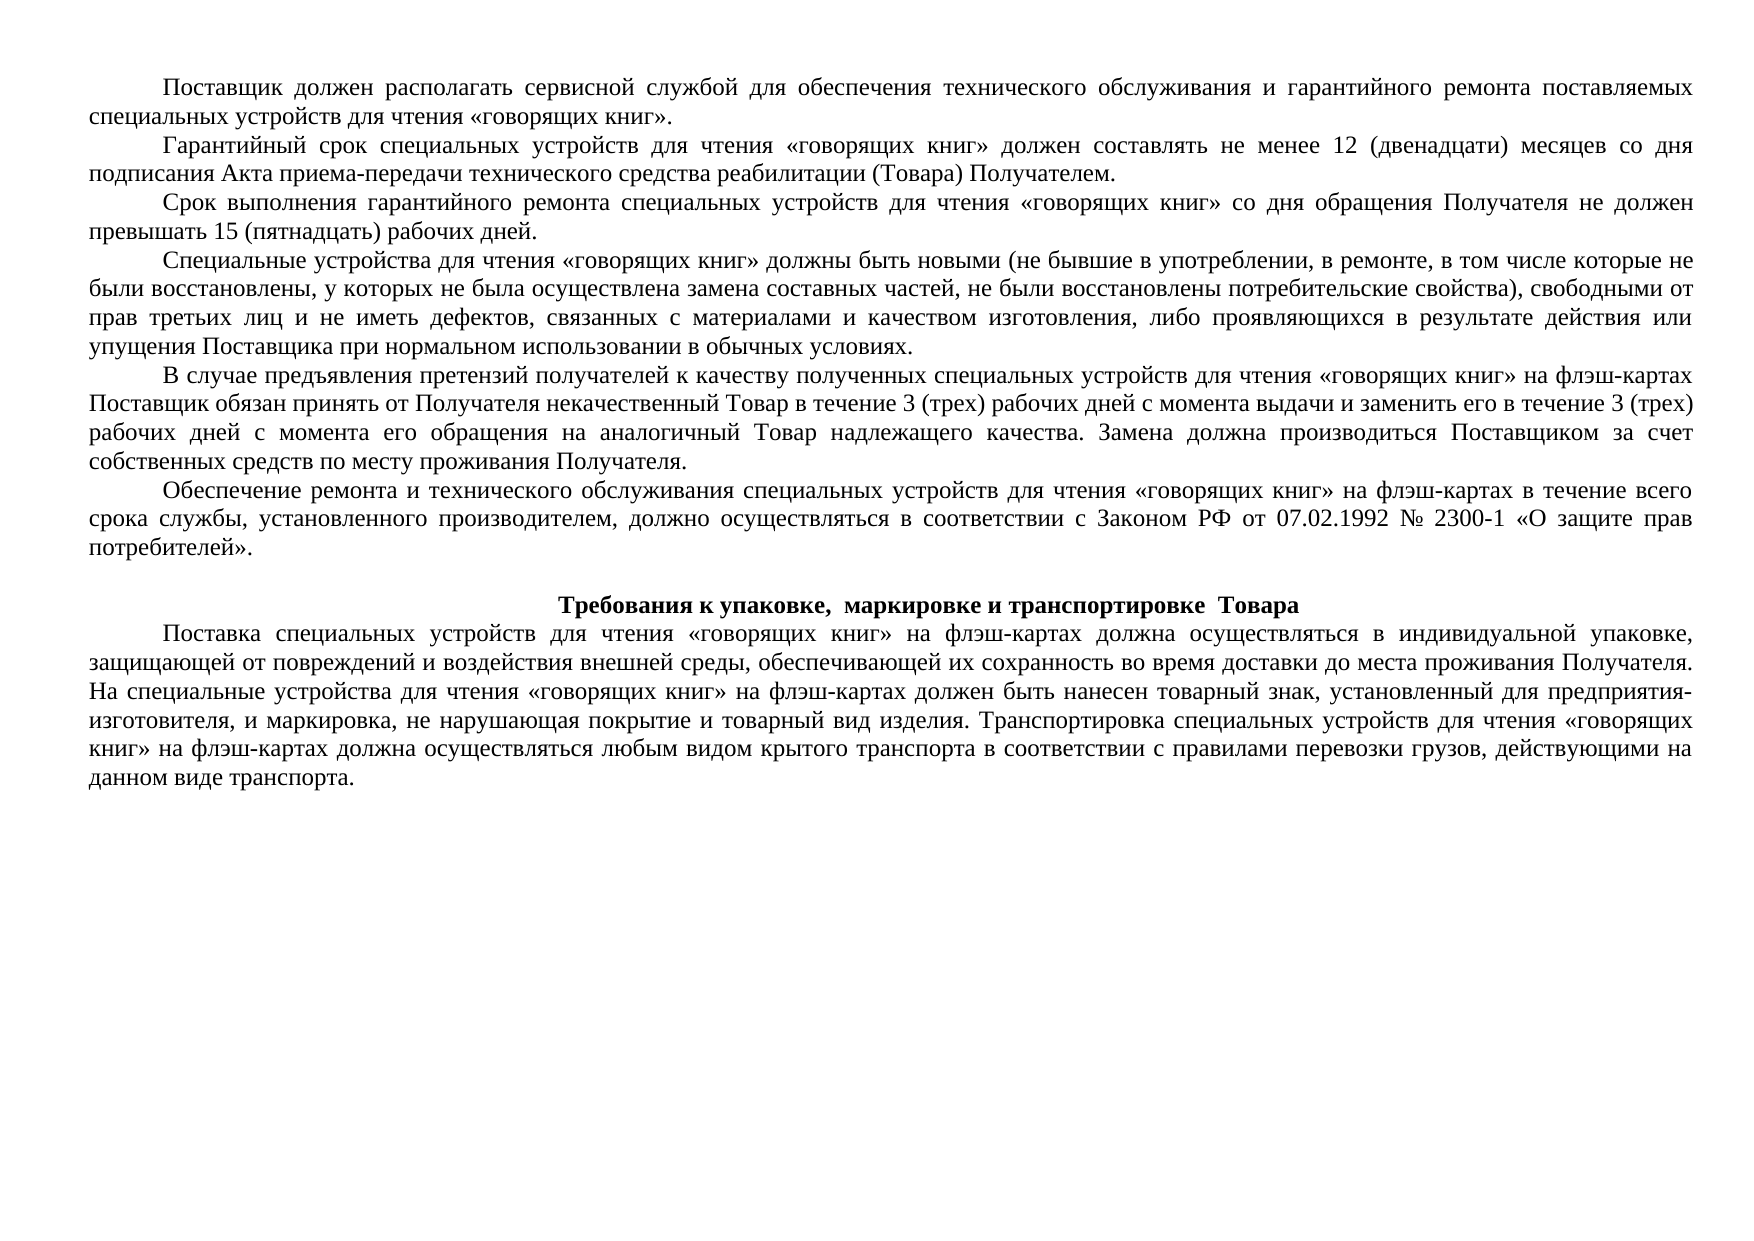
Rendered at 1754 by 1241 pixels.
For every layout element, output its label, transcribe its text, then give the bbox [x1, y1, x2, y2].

text Требования к упаковке, маркировке и транспортировке Товара [89, 590, 1695, 618]
subtitle Поставщик должен располагать сервисной службой для обеспечения технического обслуживания и гарантийного ремонта поставляемых специальных устройств для чтения «говорящих книг». [89, 72, 1695, 130]
subtitle Гарантийный срок специальных устройств для чтения «говорящих книг» должен составлять не менее 12 (двенадцати) месяцев со дня подписания Акта приема-передачи технического средства реабилитации (Товара) Получателем. [89, 130, 1695, 187]
subtitle Срок выполнения гарантийного ремонта специальных устройств для чтения «говорящих книг» со дня обращения Получателя не должен превышать 15 (пятнадцать) рабочих дней. [89, 187, 1695, 245]
subtitle Специальные устройства для чтения «говорящих книг» должны быть новыми (не бывшие в употреблении, в ремонте, в том числе которые не были восстановлены, у которых не была осуществлена замена составных частей, не были восстановлены потребительские свойства), свободными от прав третьих лиц и не иметь дефектов, связанных с материалами и качеством изготовления, либо проявляющихся в результате действия или упущения Поставщика при нормальном использовании в обычных условиях. [89, 245, 1695, 360]
subtitle Обеспечение ремонта и технического обслуживания специальных устройств для чтения «говорящих книг» на флэш-картах в течение всего срока службы, установленного производителем, должно осуществляться в соответствии с Законом РФ от 07.02.1992 № 2300-1 «О защите прав потребителей». [89, 475, 1695, 561]
subtitle Поставка специальных устройств для чтения «говорящих книг» на флэш-картах должна осуществляться в индивидуальной упаковке, защищающей от повреждений и воздействия внешней среды, обеспечивающей их сохранность во время доставки до места проживания Получателя. На специальные устройства для чтения «говорящих книг» на флэш-картах должен быть нанесен товарный знак, установленный для предприятия-изготовителя, и маркировка, не нарушающая покрытие и товарный вид изделия. Транспортировка специальных устройств для чтения «говорящих книг» на флэш-картах должна осуществляться любым видом крытого транспорта в соответствии с правилами перевозки грузов, действующими на данном виде транспорта. [89, 618, 1695, 791]
subtitle В случае предъявления претензий получателей к качеству полученных специальных устройств для чтения «говорящих книг» на флэш-картах Поставщик обязан принять от Получателя некачественный Товар в течение 3 (трех) рабочих дней с момента выдачи и заменить его в течение 3 (трех) рабочих дней с момента его обращения на аналогичный Товар надлежащего качества. Замена должна производиться Поставщиком за счет собственных средств по месту проживания Получателя. [89, 360, 1695, 475]
